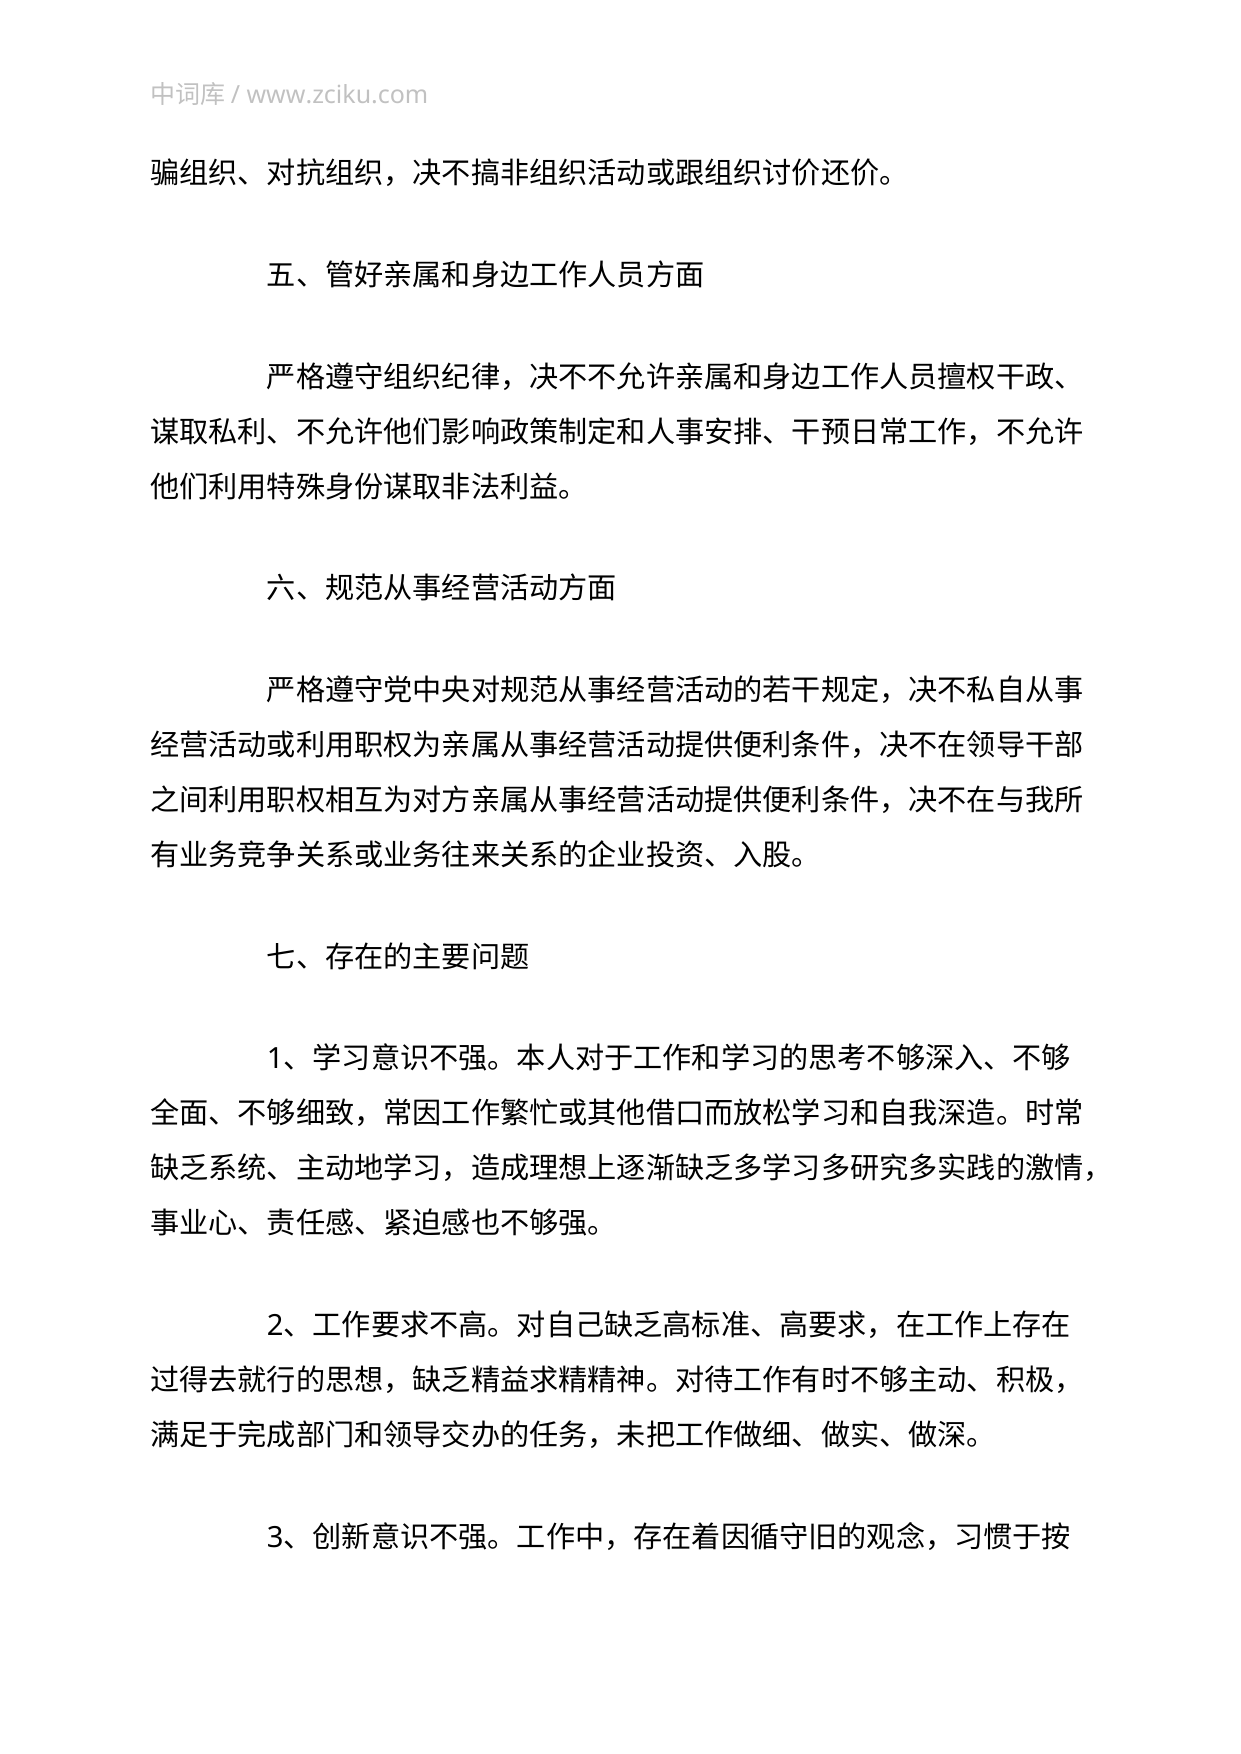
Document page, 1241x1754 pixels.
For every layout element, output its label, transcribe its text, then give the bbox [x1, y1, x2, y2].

text 2、工作要求不高。对自己缺乏高标准、高要求，在工作上存在过得去就行的思想，缺乏精益求精精神。对待工作有时不够主动、积极，满足于完成部门和领导交办的任务，未把工作做细、做实、做深。 [150, 1302, 1090, 1454]
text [150, 150, 1090, 192]
text 五、管好亲属和身边工作人员方面 [150, 252, 1090, 294]
text 1、学习意识不强。本人对于工作和学习的思考不够深入、不够全面、不够细致，常因工作繁忙或其他借口而放松学习和自我深造。时常缺乏系统、主动地学习，造成理想上逐渐缺乏多学习多研究多实践的激情，事业心、责任感、紧迫感也不够强。 [150, 1035, 1090, 1242]
text 六、规范从事经营活动方面 [150, 565, 1090, 607]
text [150, 1513, 1090, 1556]
text 严格遵守党中央对规范从事经营活动的若干规定，决不私自从事经营活动或利用职权为亲属从事经营活动提供便利条件，决不在领导干部之间利用职权相互为对方亲属从事经营活动提供便利条件，决不在与我所有业务竞争关系或业务往来关系的企业投资、入股。 [150, 667, 1090, 874]
text 七、存在的主要问题 [150, 933, 1090, 976]
text 严格遵守组织纪律，决不不允许亲属和身边工作人员擅权干政、谋取私利、不允许他们影响政策制定和人事安排、干预日常工作，不允许他们利用特殊身份谋取非法利益。 [150, 353, 1090, 506]
